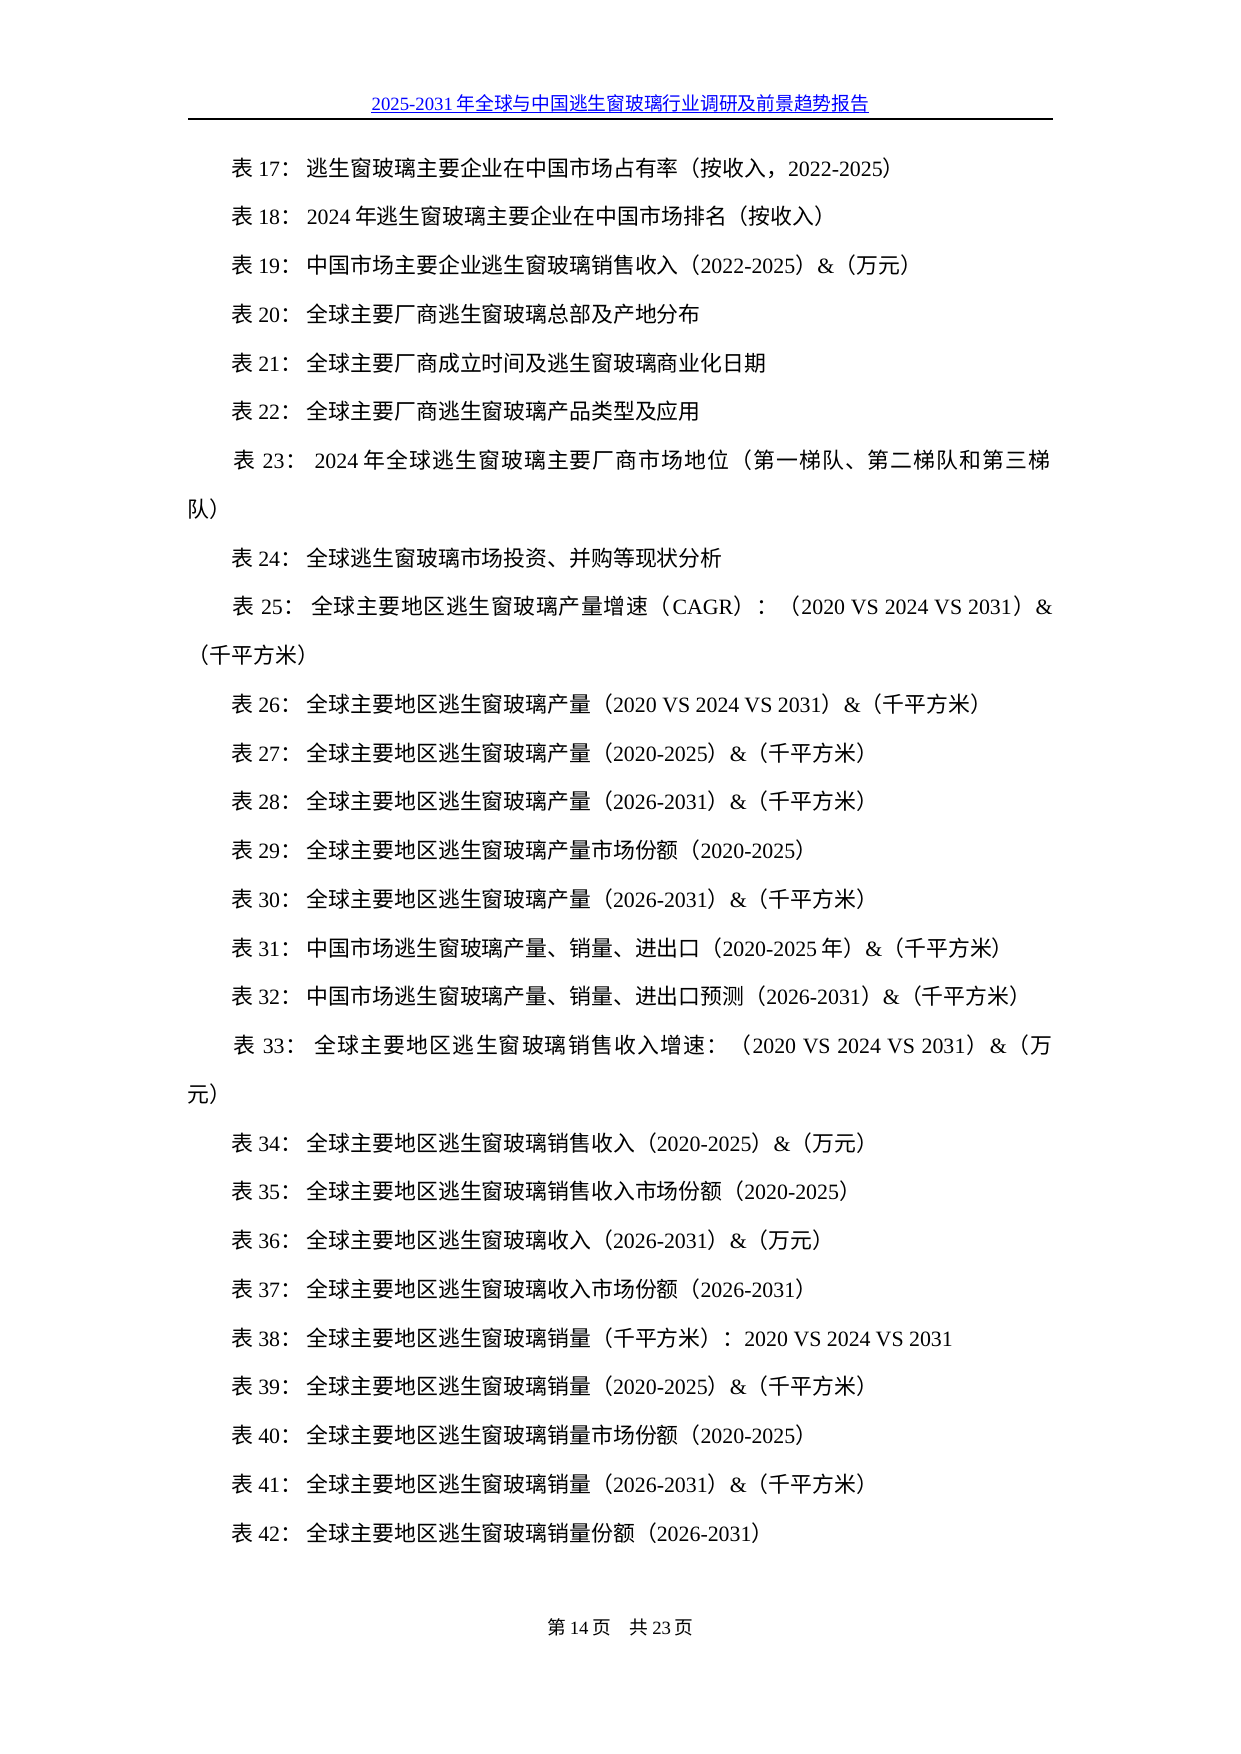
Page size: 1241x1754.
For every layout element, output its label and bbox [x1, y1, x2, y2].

text [187, 150, 1053, 1548]
